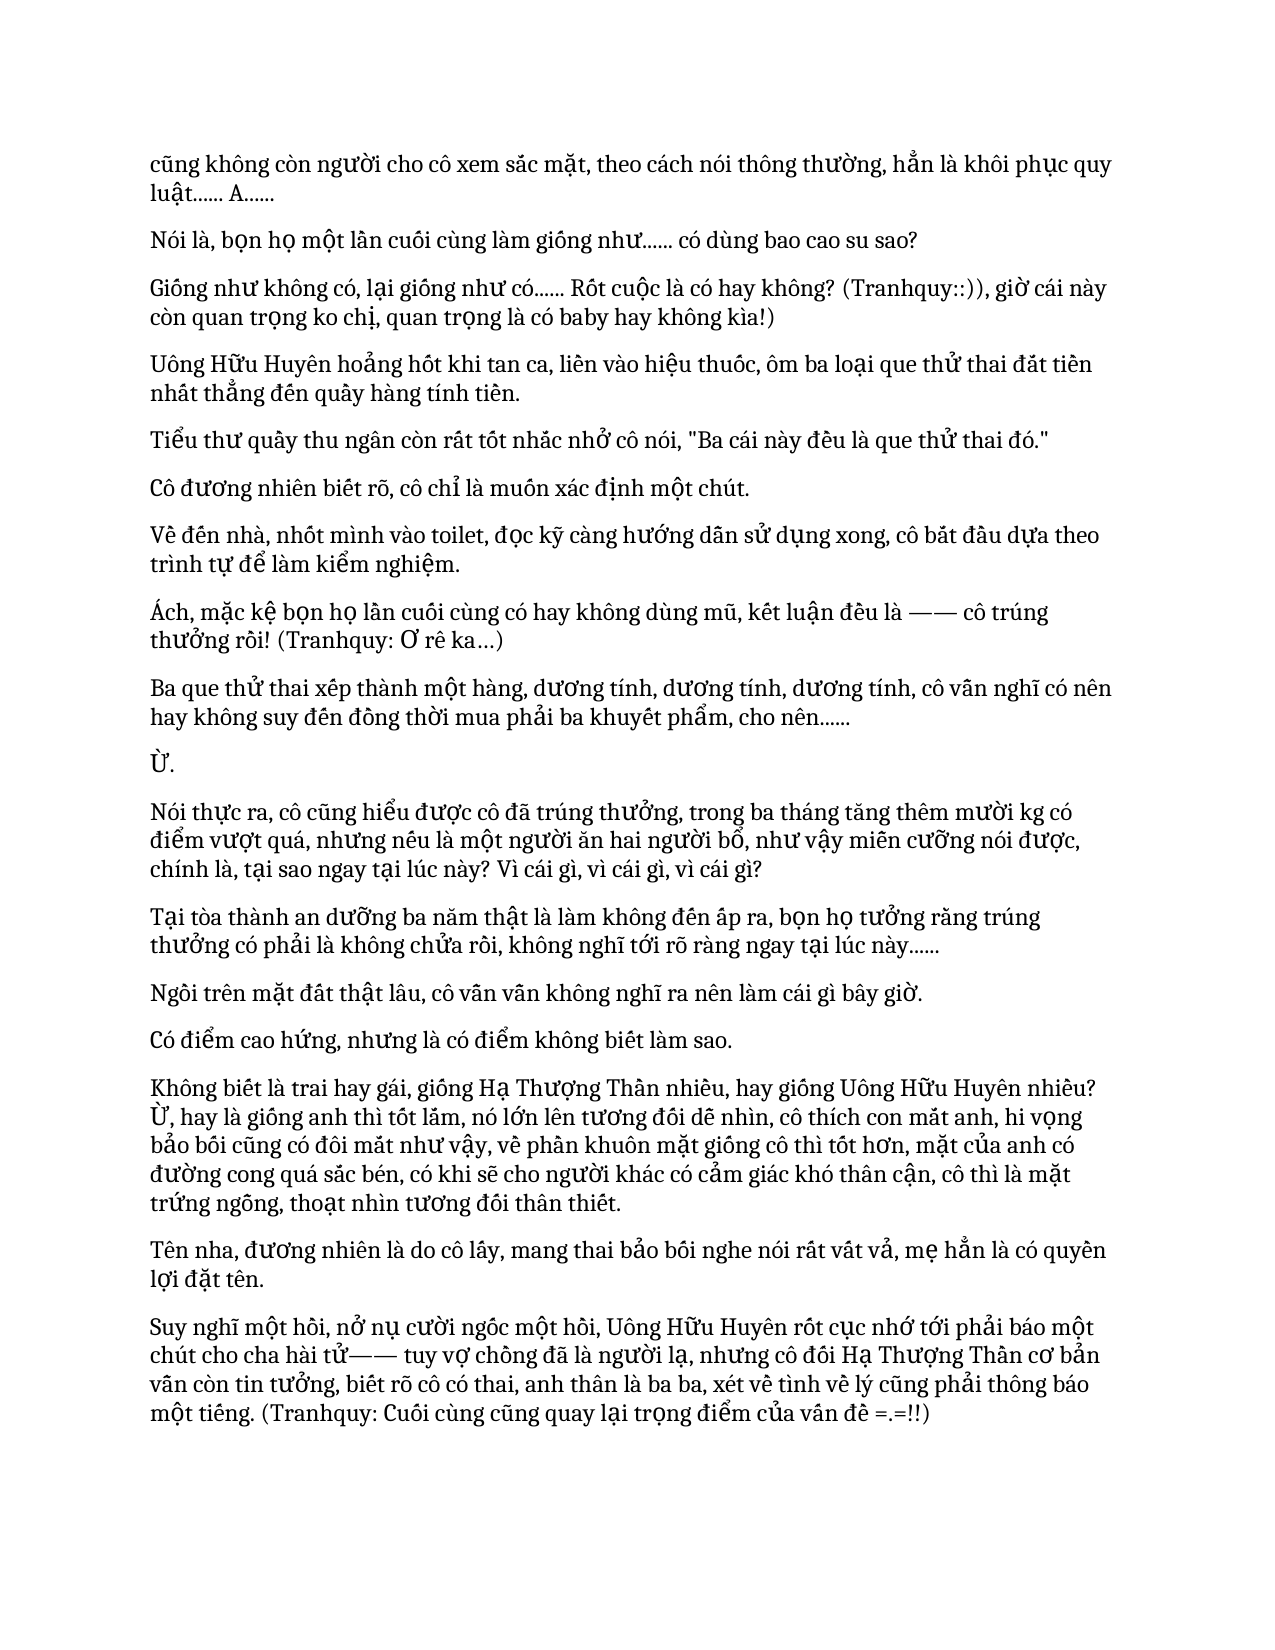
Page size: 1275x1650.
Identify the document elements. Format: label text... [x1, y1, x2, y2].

text Tên nha, đương nhiên là do cô lấy, mang thai bảo bối nghe nói rất vất vả, mẹ hẳn là có quyền lợi đặt tên. [150, 1236, 1125, 1294]
text Ừ. [150, 750, 1125, 779]
text Về đến nhà, nhốt mình vào toilet, đọc kỹ càng hướng dẫn sử dụng xong, cô bắt đầu dựa theo trình tự để làm kiểm nghiệm. [150, 521, 1125, 579]
text Giống như không có, lại giống như có...... Rốt cuộc là có hay không? (Tranhquy::)), giờ cái này còn quan trọng ko chị, quan trọng là có baby hay không kìa!) [150, 274, 1125, 331]
text Không biết là trai hay gái, giống Hạ Thượng Thần nhiều, hay giống Uông Hữu Huyên nhiều? Ừ, hay là giống anh thì tốt lắm, nó lớn lên tương đối dễ nhìn, cô thích con mắt anh, hi vọng bảo bối cũng có đôi mắt như vậy, về phần khuôn mặt giống cô thì tốt hơn, mặt của anh có đường cong quá sắc bén, có khi sẽ cho người khác có cảm giác khó thân cận, cô thì là mặt trứng ngỗng, thoạt nhìn tương đối thân thiết. [150, 1074, 1125, 1217]
text Ách, mặc kệ bọn họ lần cuối cùng có hay không dùng mũ, kết luận đều là —— cô trúng thưởng rồi! (Tranhquy: Ơ rê ka…) [150, 597, 1125, 655]
text Ngồi trên mặt đất thật lâu, cô vẫn vẫn không nghĩ ra nên làm cái gì bây giờ. [150, 979, 1125, 1007]
text Có điểm cao hứng, nhưng là có điểm không biết làm sao. [150, 1026, 1125, 1055]
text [150, 150, 1125, 207]
text Tại tòa thành an dưỡng ba năm thật là làm không đến ấp ra, bọn họ tưởng rằng trúng thưởng có phải là không chửa rồi, không nghĩ tới rõ ràng ngay tại lúc này...... [150, 902, 1125, 960]
text Uông Hữu Huyên hoảng hốt khi tan ca, liền vào hiệu thuốc, ôm ba loại que thử thai đắt tiền nhất thẳng đến quầy hàng tính tiền. [150, 350, 1125, 407]
text Nói thực ra, cô cũng hiểu được cô đã trúng thưởng, trong ba tháng tăng thêm mười kg có điểm vượt quá, nhưng nếu là một người ăn hai người bổ, như vậy miễn cưỡng nói được, chính là, tại sao ngay tại lúc này? Vì cái gì, vì cái gì, vì cái gì? [150, 797, 1125, 884]
text Nói là, bọn họ một lần cuối cùng làm giống như...... có dùng bao cao su sao? [150, 226, 1125, 255]
text Cô đương nhiên biết rõ, cô chỉ là muốn xác định một chút. [150, 474, 1125, 502]
text Suy nghĩ một hồi, nở nụ cười ngốc một hồi, Uông Hữu Huyên rốt cục nhớ tới phải báo một chút cho cha hài tử—— tuy vợ chồng đã là người lạ, nhưng cô đối Hạ Thượng Thần cơ bản vẫn còn tin tưởng, biết rõ cô có thai, anh thân là ba ba, xét về tình về lý cũng phải thông báo một tiếng. (Tranhquy: Cuối cùng cũng quay lại trọng điểm của vấn đề =.=!!) [150, 1312, 1125, 1427]
text Tiểu thư quầy thu ngân còn rất tốt nhắc nhở cô nói, "Ba cái này đều là que thử thai đó." [150, 426, 1125, 455]
text Ba que thử thai xếp thành một hàng, dương tính, dương tính, dương tính, cô vẫn nghĩ có nên hay không suy đến đồng thời mua phải ba khuyết phẩm, cho nên...... [150, 674, 1125, 731]
